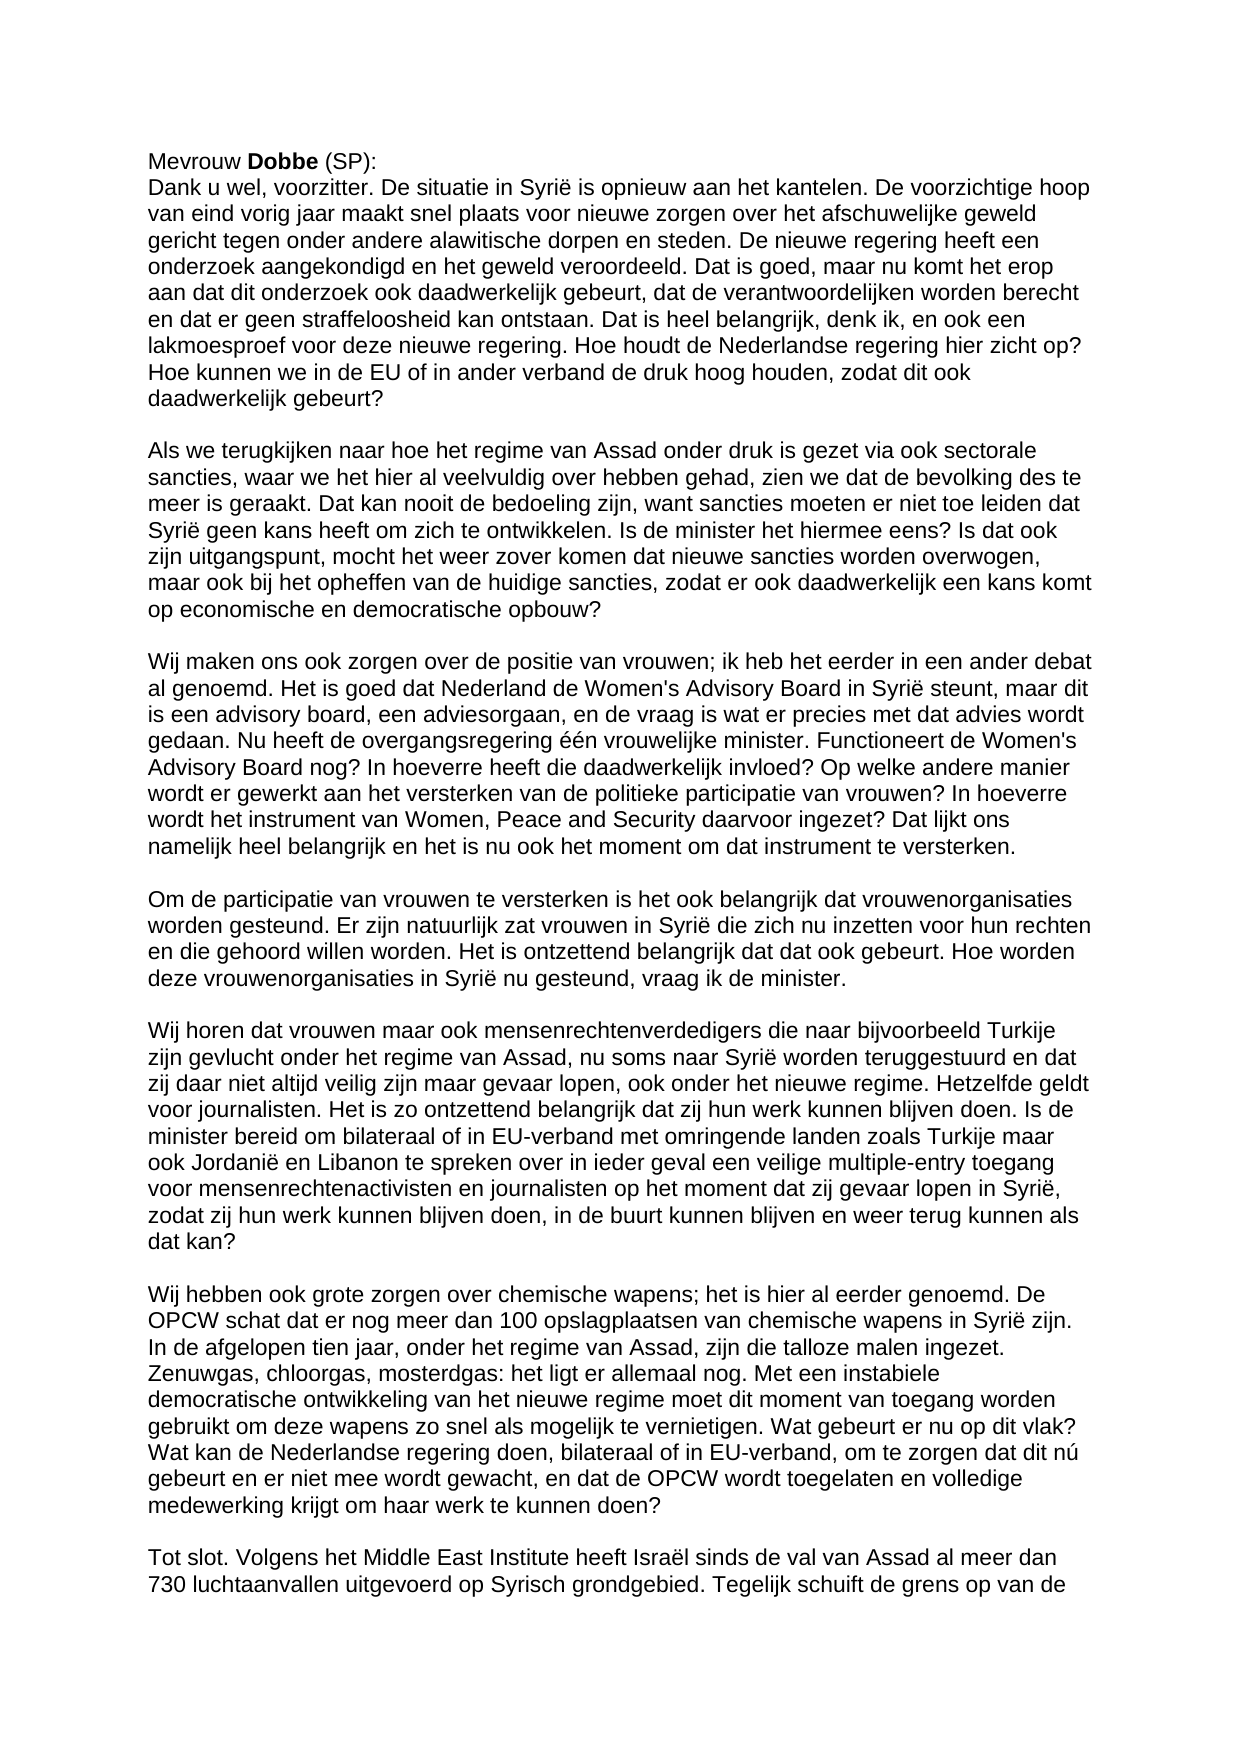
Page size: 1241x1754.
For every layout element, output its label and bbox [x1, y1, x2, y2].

text [148, 148, 1093, 1597]
